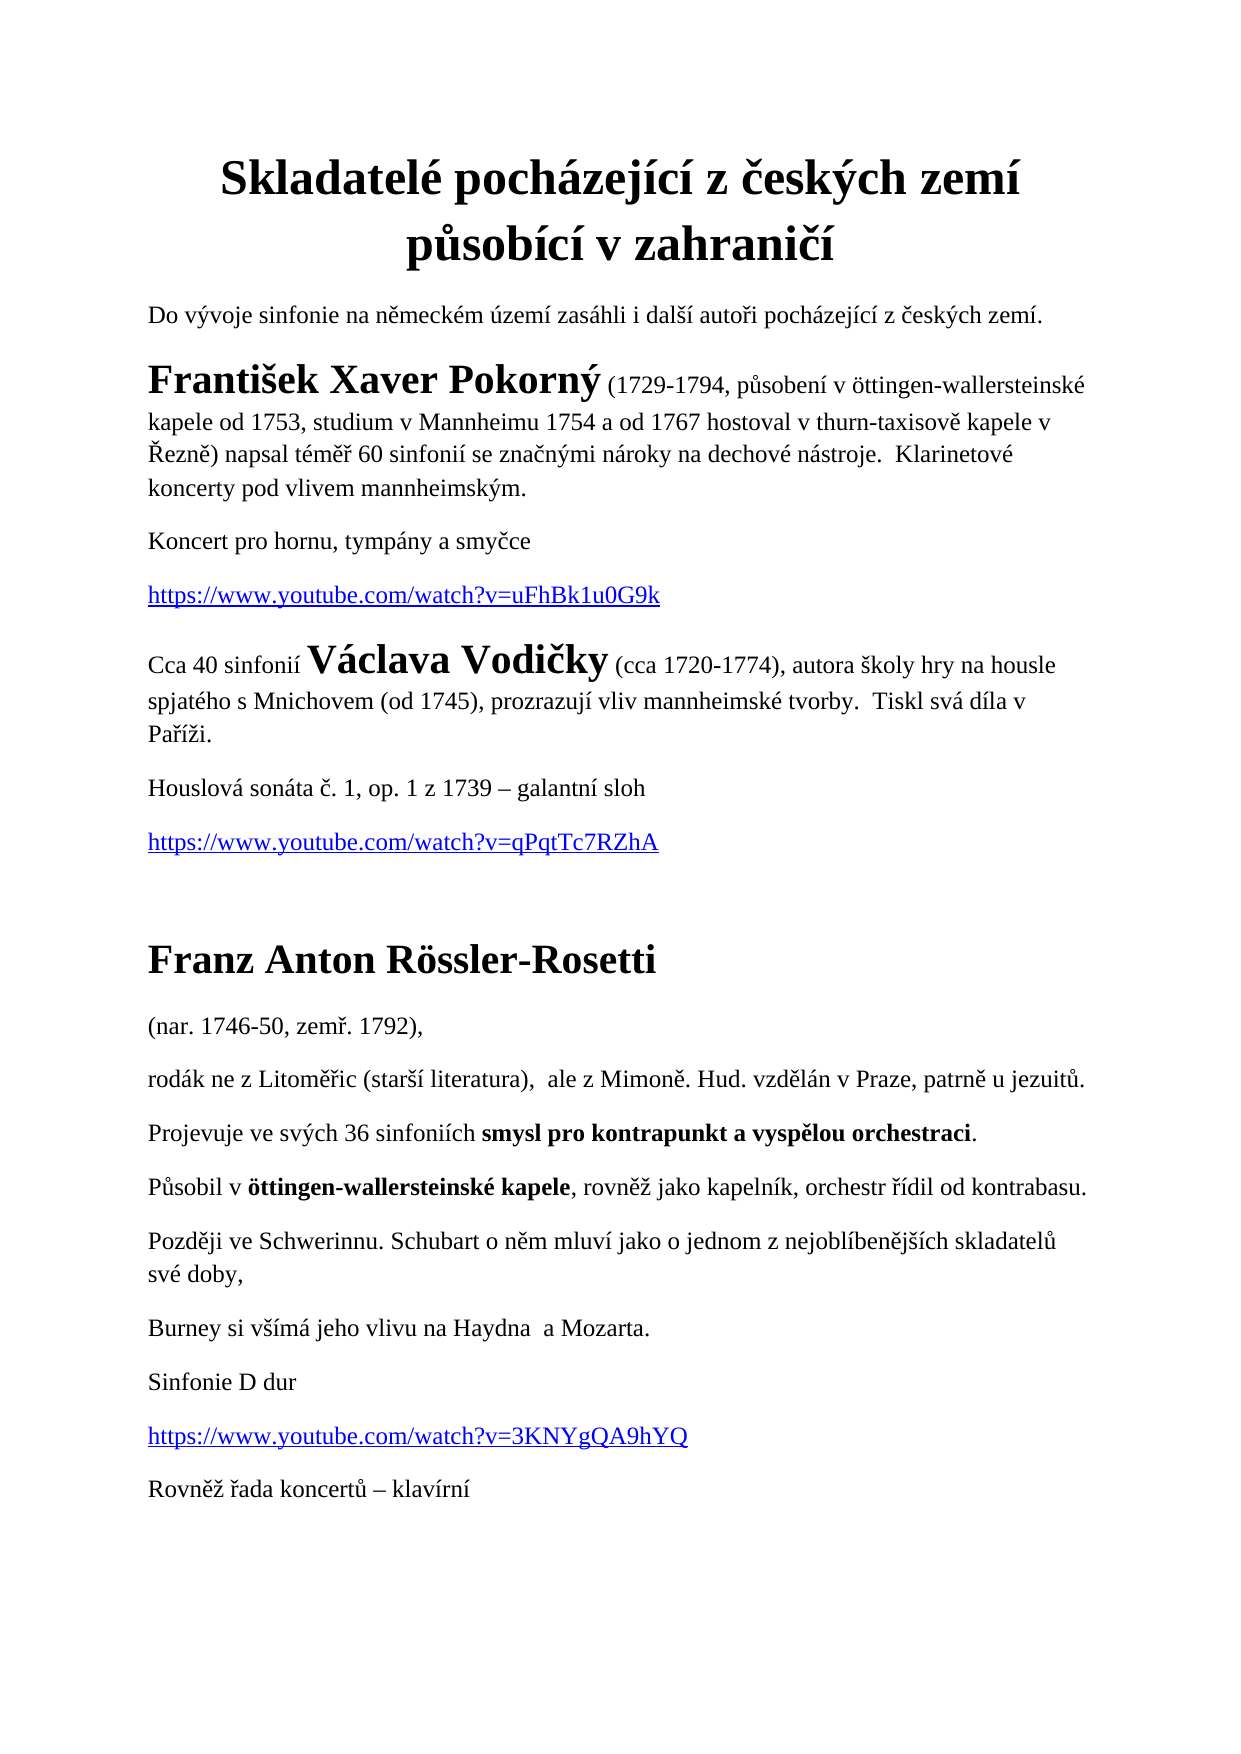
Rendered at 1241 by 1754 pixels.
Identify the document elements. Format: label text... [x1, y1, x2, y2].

text https://www.youtube.com/watch?v=uFhBk1u0G9k [148, 580, 1093, 609]
text Franz Anton Rössler-Rosetti [148, 935, 1093, 983]
text Projevuje ve svých 36 sinfoniích smysl pro kontrapunkt a vyspělou orchestraci. [148, 1118, 1093, 1147]
text Koncert pro hornu, tympány a smyčce [148, 526, 1093, 555]
text Sinfonie D dur [148, 1367, 1093, 1396]
text Houslová sonáta č. 1, op. 1 z 1739 – galantní sloh [148, 773, 1093, 802]
text Burney si všímá jeho vlivu na Haydna a Mozarta. [148, 1313, 1093, 1342]
text Do vývoje sinfonie na německém území zasáhli i další autoři pocházející z českých zemí. [148, 301, 1093, 329]
text rodák ne z Litoměřic (starší literatura), ale z Mimoně. Hud. vzdělán v Praze, patrně u jezuitů. [148, 1064, 1093, 1093]
text Později ve Schwerinnu. Schubart o něm mluví jako o jednom z nejoblíbenějších skladatelů své doby, [148, 1226, 1093, 1288]
text Cca 40 sinfonií Václava Vodičky (cca 1720-1774), autora školy hry na housle spjatého s Mnichovem (od 1745), prozrazují vliv mannheimské tvorby. Tiskl svá díla v Paříži. [148, 634, 1093, 748]
text https://www.youtube.com/watch?v=qPqtTc7RZhA [148, 827, 1093, 856]
text Působil v öttingen-wallersteinské kapele, rovněž jako kapelník, orchestr řídil od kontrabasu. [148, 1172, 1093, 1201]
text Skladatelé pocházející z českých zemí působící v zahraničí [148, 148, 1093, 271]
text (nar. 1746-50, zemř. 1792), [148, 1011, 1093, 1039]
text Rovněž řada koncertů – klavírní [148, 1474, 1093, 1503]
text https://www.youtube.com/watch?v=3KNYgQA9hYQ [148, 1421, 1093, 1449]
text František Xaver Pokorný (1729-1794, působení v öttingen-wallersteinské kapele od 1753, studium v Mannheimu 1754 a od 1767 hostoval v thurn-taxisově kapele v Řezně) napsal téměř 60 sinfonií se značnými nároky na dechové nástroje. Klarinetové koncerty pod vlivem mannheimským. [148, 354, 1093, 501]
